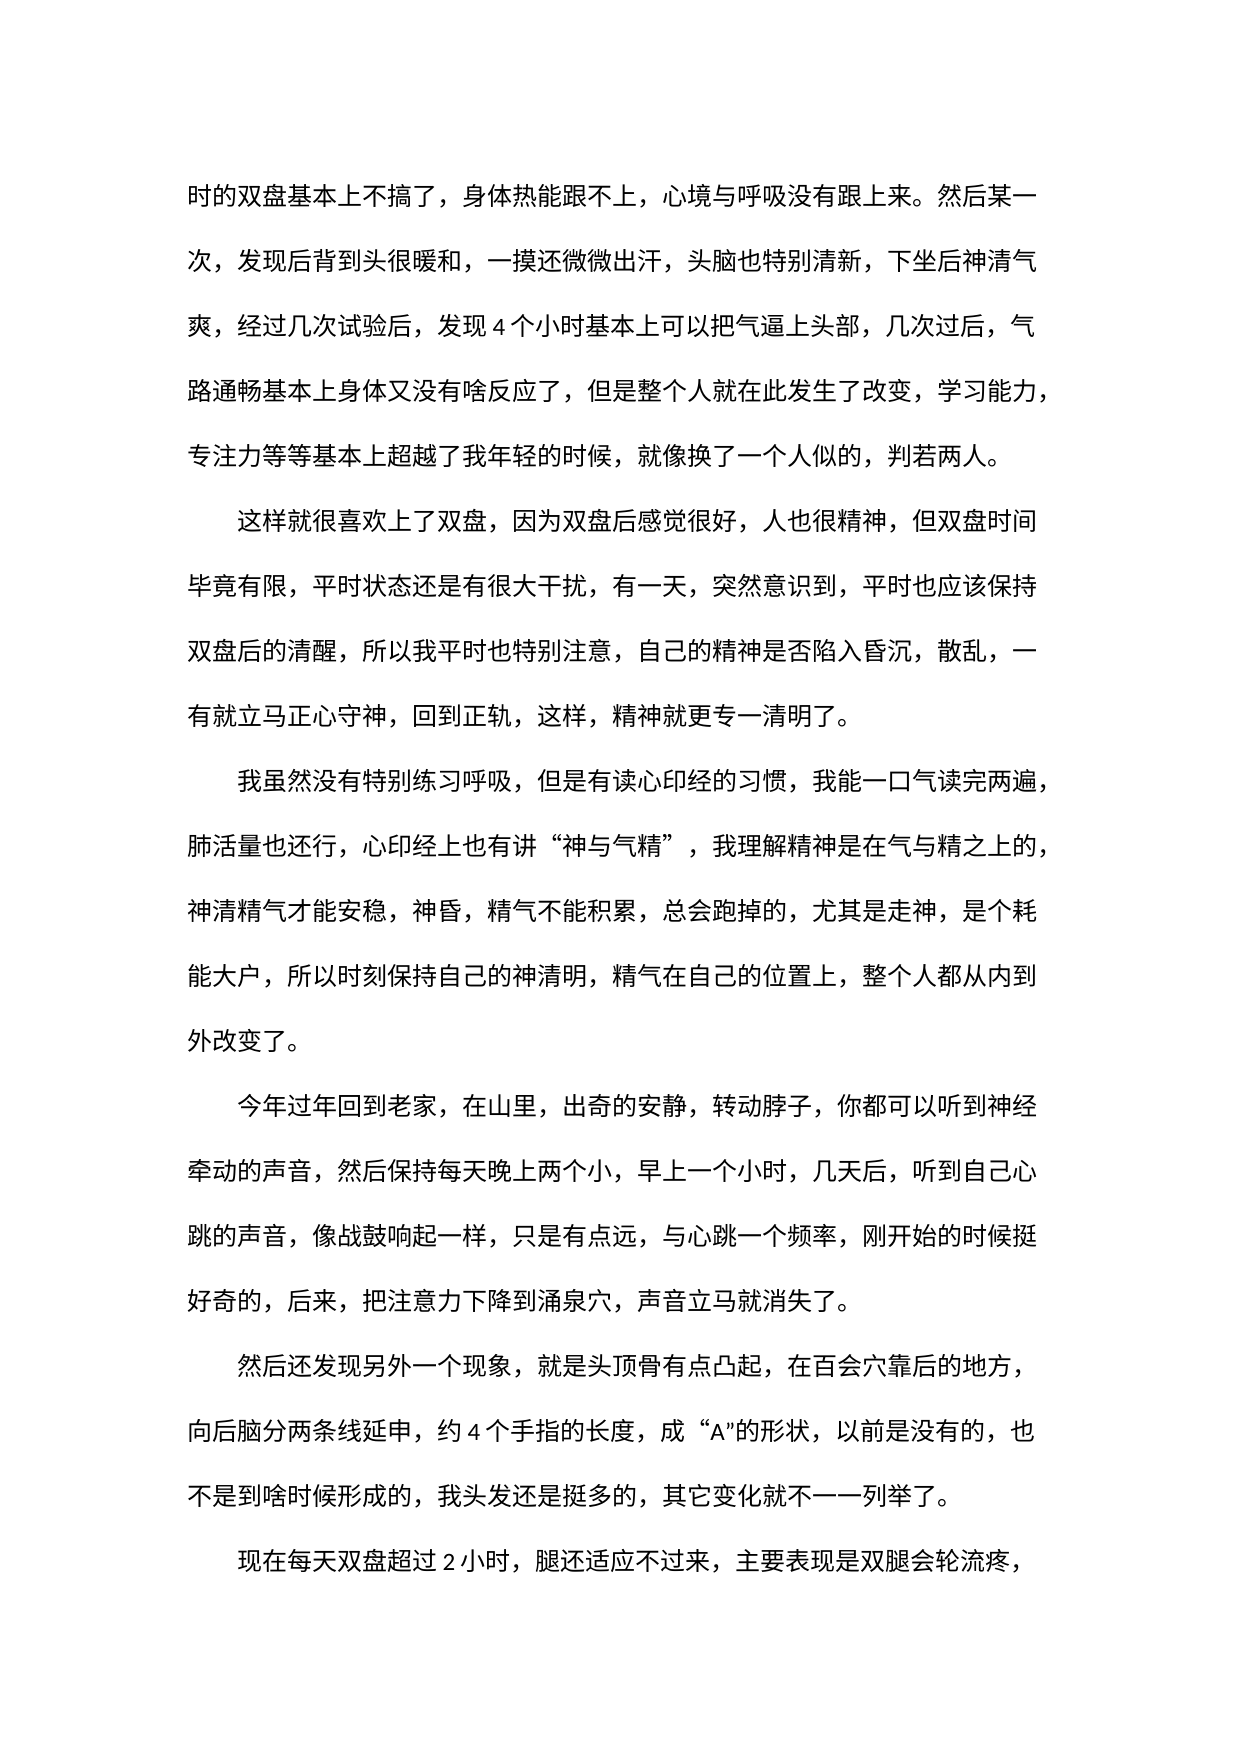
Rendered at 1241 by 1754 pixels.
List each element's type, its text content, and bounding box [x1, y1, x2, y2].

text 今年过年回到老家，在山里，出奇的安静，转动脖子，你都可以听到神经牵动的声音，然后保持每天晚上两个小，早上一个小时，几天后，听到自己心跳的声音，像战鼓响起一样，只是有点远，与心跳一个频率，刚开始的时候挺好奇的，后来，把注意力下降到涌泉穴，声音立马就消失了。 [187, 1072, 1053, 1332]
text 我虽然没有特别练习呼吸，但是有读心印经的习惯，我能一口气读完两遍，肺活量也还行，心印经上也有讲“神与气精”，我理解精神是在气与精之上的，神清精气才能安稳，神昏，精气不能积累，总会跑掉的，尤其是走神，是个耗能大户，所以时刻保持自己的神清明，精气在自己的位置上，整个人都从内到外改变了。 [187, 747, 1053, 1072]
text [187, 162, 1053, 487]
text 这样就很喜欢上了双盘，因为双盘后感觉很好，人也很精神，但双盘时间毕竟有限，平时状态还是有很大干扰，有一天，突然意识到，平时也应该保持双盘后的清醒，所以我平时也特别注意，自己的精神是否陷入昏沉，散乱，一有就立马正心守神，回到正轨，这样，精神就更专一清明了。 [187, 487, 1053, 747]
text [187, 1527, 1053, 1592]
text 然后还发现另外一个现象，就是头顶骨有点凸起，在百会穴靠后的地方，向后脑分两条线延申，约4个手指的长度，成“A”的形状，以前是没有的，也不是到啥时候形成的，我头发还是挺多的，其它变化就不一一列举了。 [187, 1332, 1053, 1527]
